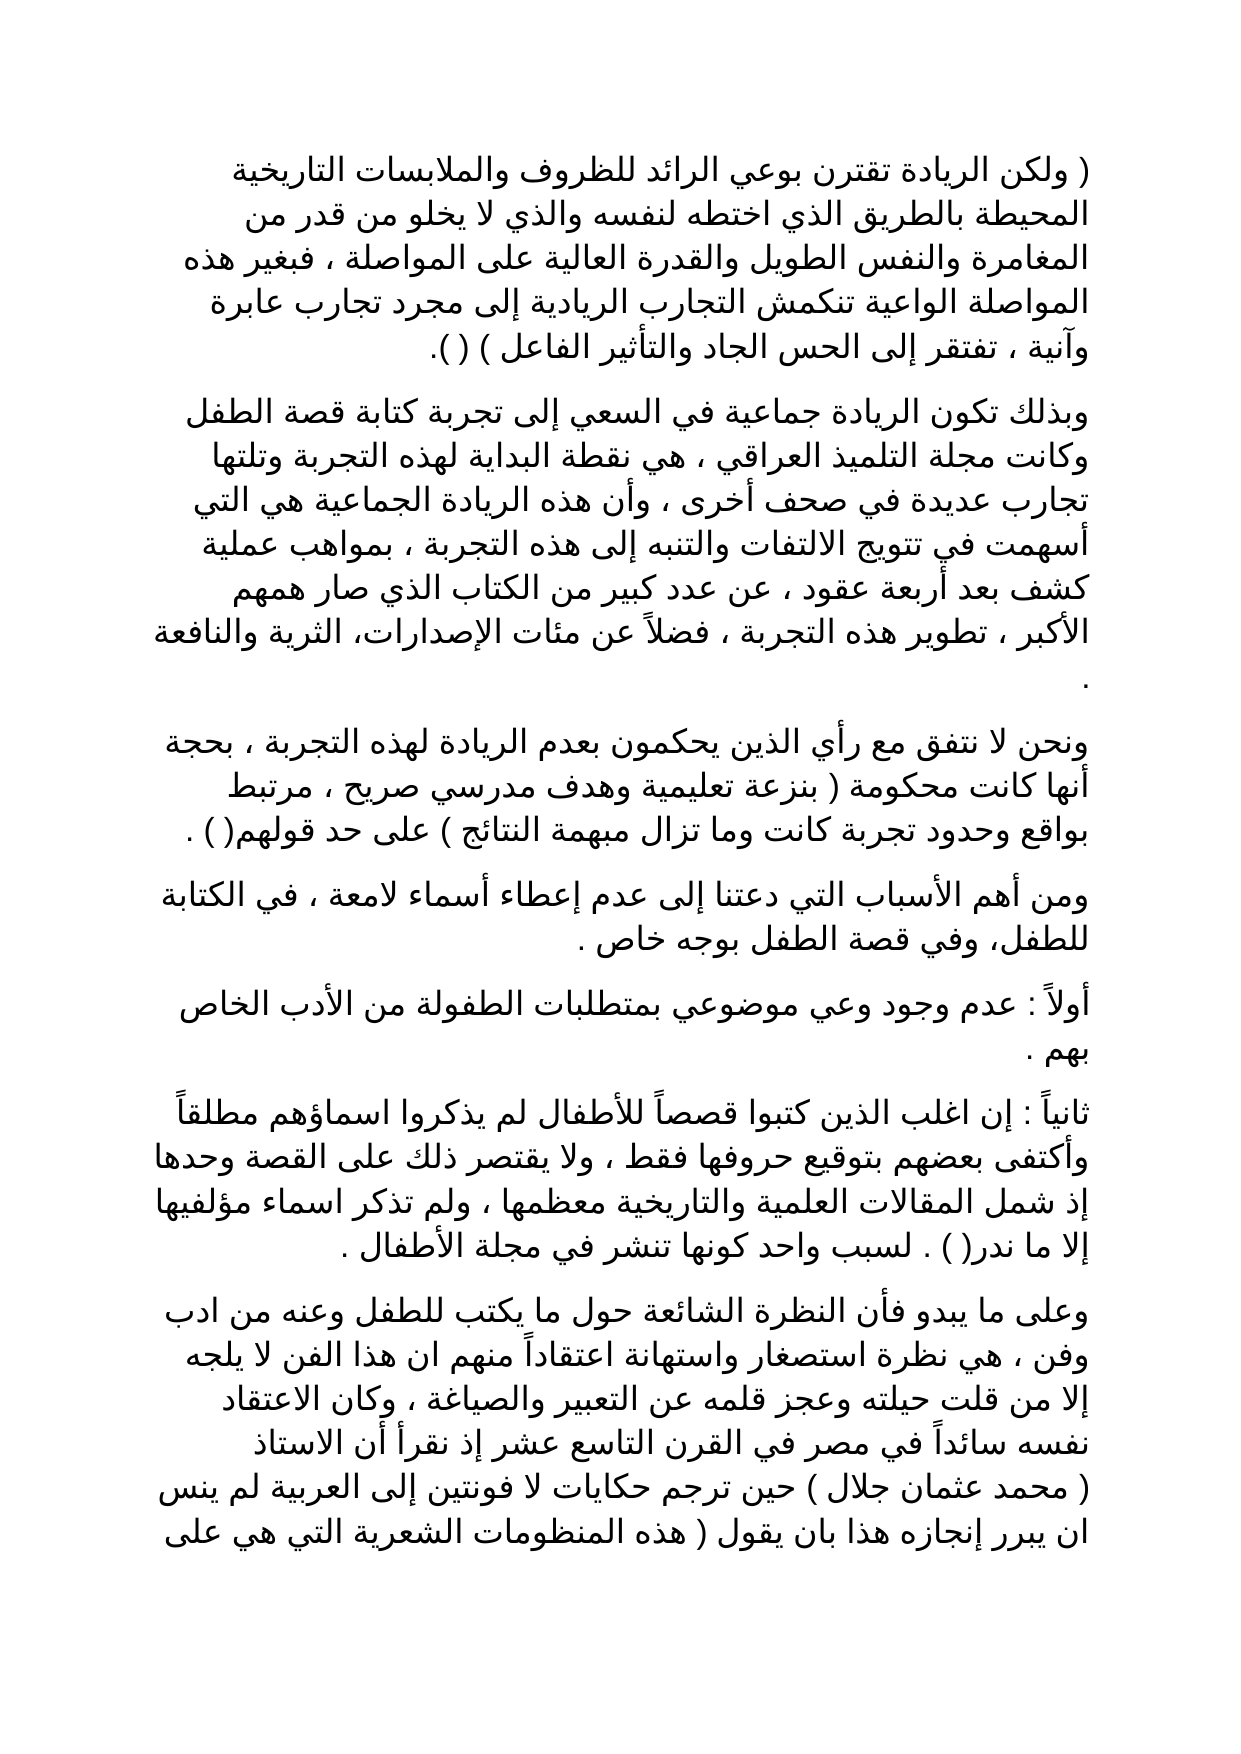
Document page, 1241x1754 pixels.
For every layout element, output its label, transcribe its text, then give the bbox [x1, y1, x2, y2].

text ومن أهم الأسباب التي دعتنا إلى عدم إعطاء أسماء لامعة ، في الكتابة للطفل، وفي قصة الطفل بوجه خاص . [150, 875, 1090, 958]
text ثانياً : إن اغلب الذين كتبوا قصصاً للأطفال لم يذكروا اسماؤهم مطلقاً وأكتفى بعضهم بتوقيع حروفها فقط ، ولا يقتصر ذلك على القصة وحدها إذ شمل المقالات العلمية والتاريخية معظمها ، ولم تذكر اسماء مؤلفيها إلا ما ندر( ) . لسبب واحد كونها تنشر في مجلة الأطفال . [150, 1093, 1090, 1264]
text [150, 1291, 1090, 1550]
text ونحن لا نتفق مع رأي الذين يحكمون بعدم الريادة لهذه التجربة ، بحجة أنها كانت محكومة ( بنزعة تعليمية وهدف مدرسي صريح ، مرتبط بواقع وحدود تجربة كانت وما تزال مبهمة النتائج ) على حد قولهم( ) . [150, 722, 1090, 848]
text ( ولكن الريادة تقترن بوعي الرائد للظروف والملابسات التاريخية المحيطة بالطريق الذي اختطه لنفسه والذي لا يخلو من قدر من المغامرة والنفس الطويل والقدرة العالية على المواصلة ، فبغير هذه المواصلة الواعية تنكمش التجارب الريادية إلى مجرد تجارب عابرة وآنية ، تفتقر إلى الحس الجاد والتأثير الفاعل ) ( ). [150, 150, 1090, 365]
text أولاً : عدم وجود وعي موضوعي بمتطلبات الطفولة من الأدب الخاص بهم . [150, 984, 1090, 1067]
text وبذلك تكون الريادة جماعية في السعي إلى تجربة كتابة قصة الطفل وكانت مجلة التلميذ العراقي ، هي نقطة البداية لهذه التجربة وتلتها تجارب عديدة في صحف أخرى ، وأن هذه الريادة الجماعية هي التي أسهمت في تتويج الالتفات والتنبه إلى هذه التجربة ، بمواهب عملية كشف بعد أربعة عقود ، عن عدد كبير من الكتاب الذي صار همهم الأكبر ، تطوير هذه التجربة ، فضلاً عن مئات الإصدارات، الثرية والنافعة . [150, 392, 1090, 695]
